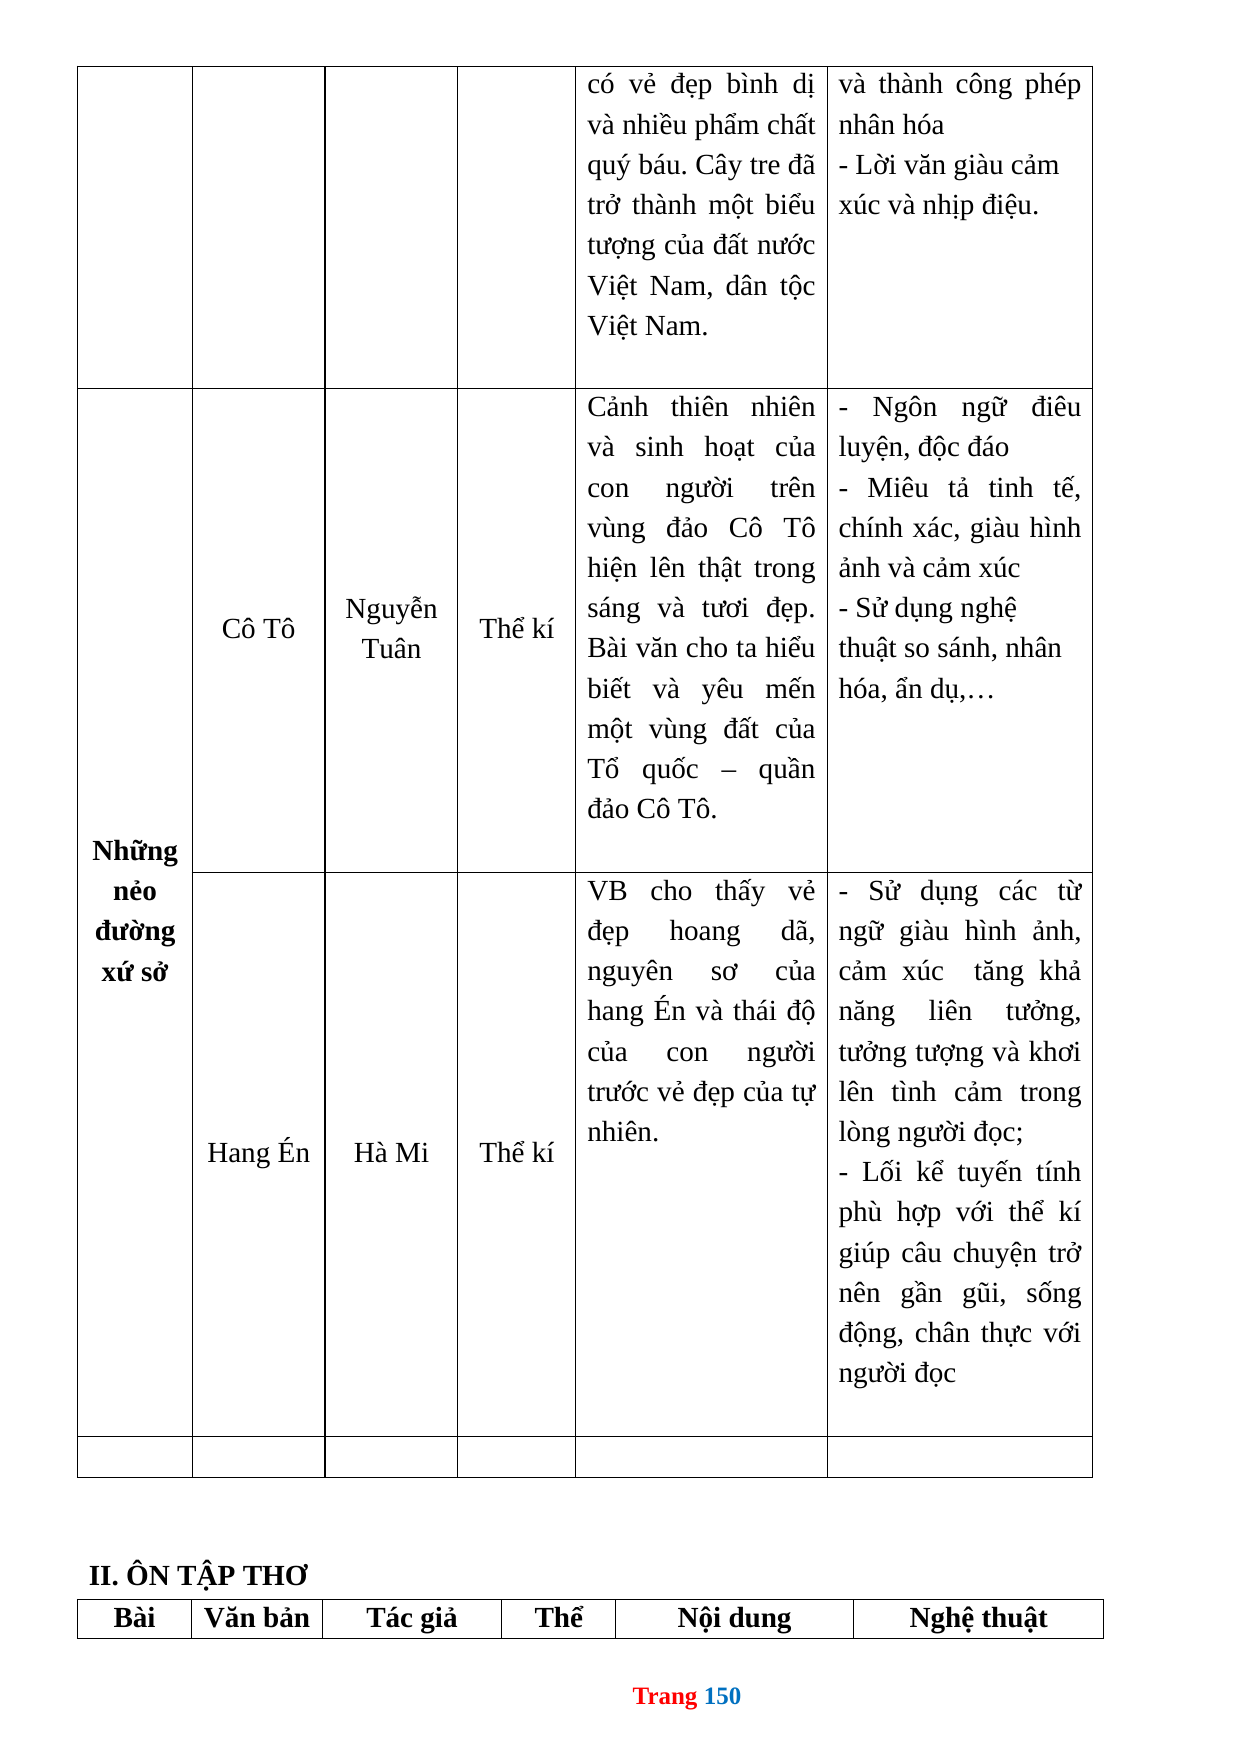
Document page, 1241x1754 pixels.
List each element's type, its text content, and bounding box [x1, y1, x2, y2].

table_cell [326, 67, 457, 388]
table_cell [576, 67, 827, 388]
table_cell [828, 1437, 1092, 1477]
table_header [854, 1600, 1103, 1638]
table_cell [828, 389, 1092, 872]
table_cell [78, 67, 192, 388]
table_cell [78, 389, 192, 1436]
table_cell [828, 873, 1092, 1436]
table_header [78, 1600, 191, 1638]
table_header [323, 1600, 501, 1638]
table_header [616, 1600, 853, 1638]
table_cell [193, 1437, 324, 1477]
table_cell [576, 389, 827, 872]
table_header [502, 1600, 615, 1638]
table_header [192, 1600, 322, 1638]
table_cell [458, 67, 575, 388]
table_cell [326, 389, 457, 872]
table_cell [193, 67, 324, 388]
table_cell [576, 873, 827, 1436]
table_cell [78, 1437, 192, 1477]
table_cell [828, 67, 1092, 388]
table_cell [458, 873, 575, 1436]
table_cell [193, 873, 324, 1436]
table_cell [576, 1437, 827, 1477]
text II. ÔN TẬP THƠ [89, 1558, 1092, 1592]
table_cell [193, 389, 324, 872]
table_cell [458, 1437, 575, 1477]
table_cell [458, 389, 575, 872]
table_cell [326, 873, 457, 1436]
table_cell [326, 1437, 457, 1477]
